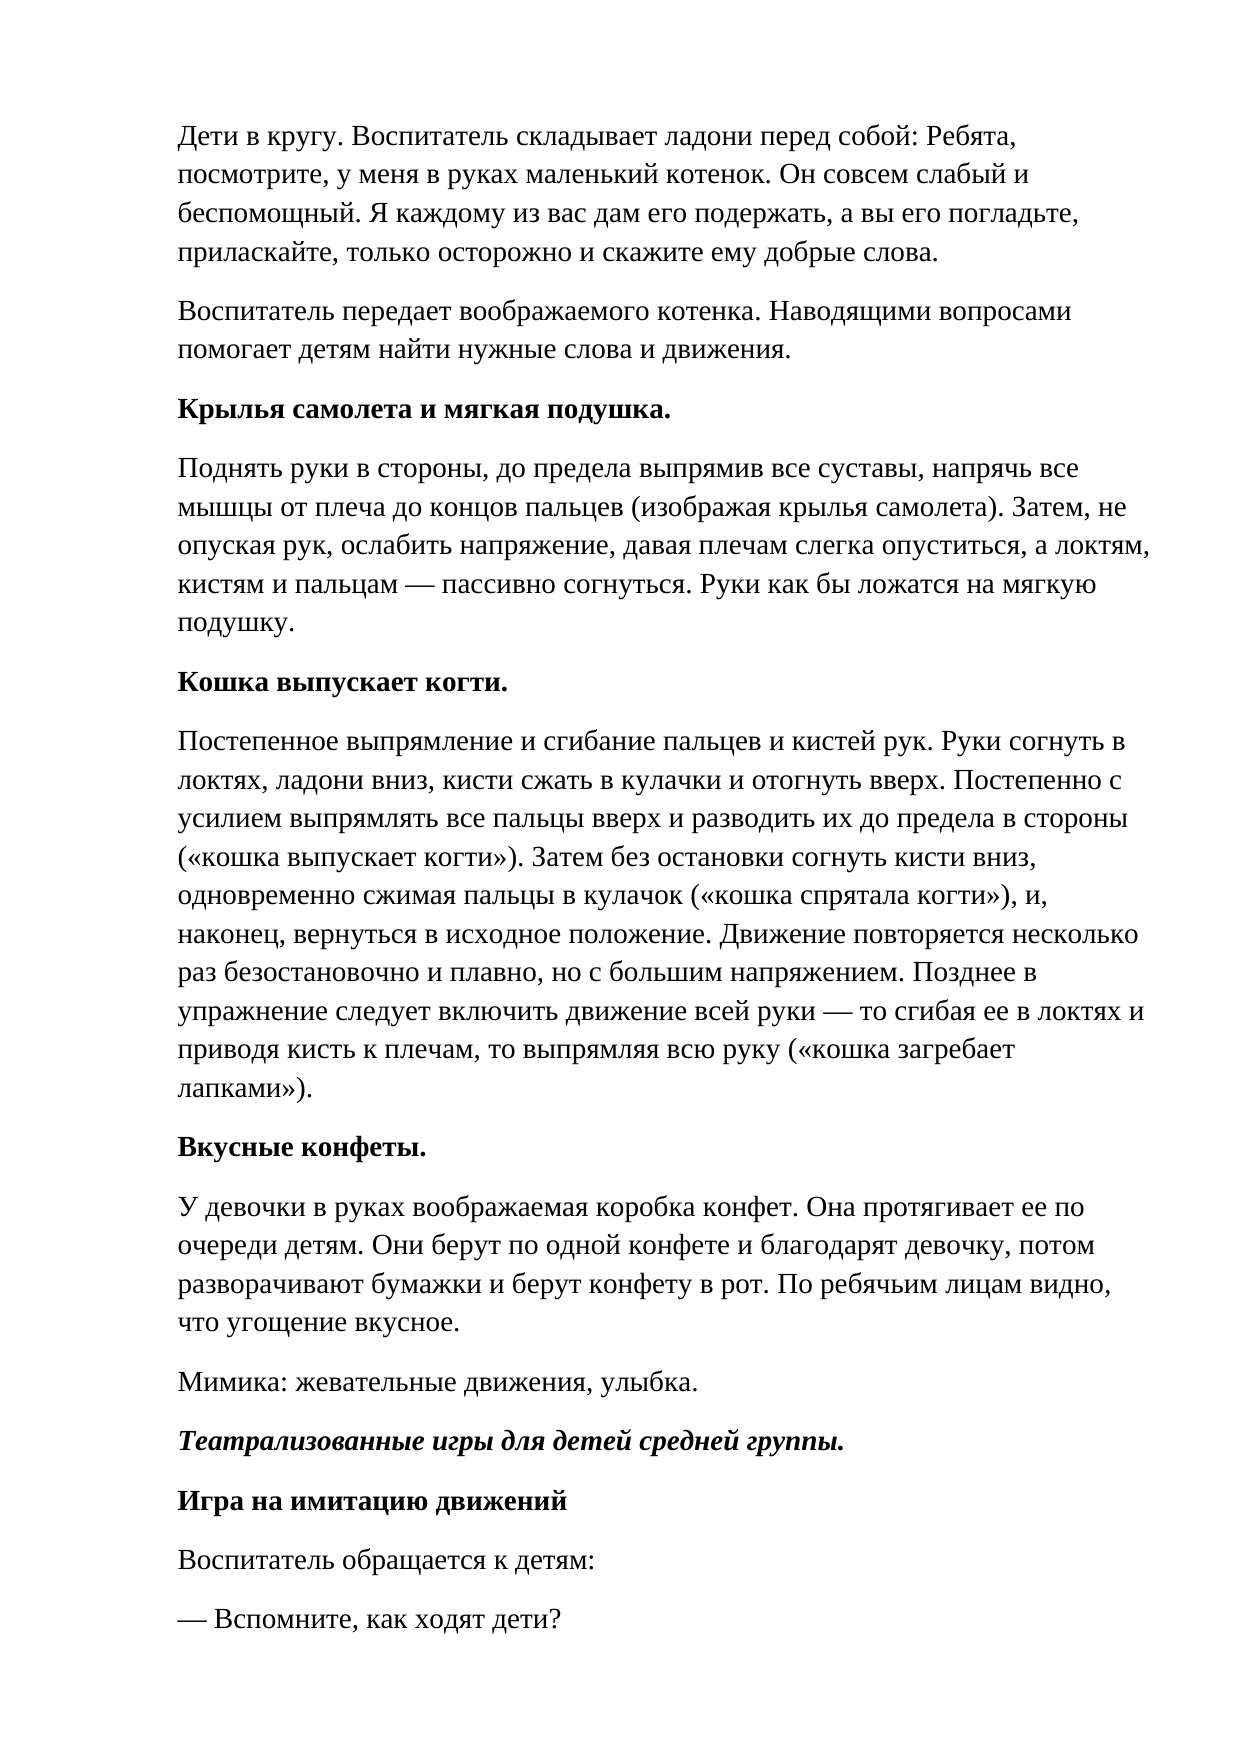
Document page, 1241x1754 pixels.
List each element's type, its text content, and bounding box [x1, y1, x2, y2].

text Мимика: жевательные движения, улыбка. [177, 1364, 1152, 1397]
text Крылья самолета и мягкая подушка. [177, 391, 1152, 424]
text У девочки в руках воображаемая коробка конфет. Она протягивает ее по очереди детям. Они берут по одной конфете и благодарят девочку, потом разворачивают бумажки и берут конфету в рот. По ребячьим лицам видно, что угощение вкусное. [177, 1189, 1152, 1338]
text Кошка выпускает когти. [177, 664, 1152, 697]
text Постепенное выпрямление и сгибание пальцев и кистей рук. Руки согнуть в локтях, ладони вниз, кисти сжать в кулачки и отогнуть вверх. Постепенно с усилием выпрямлять все пальцы вверх и разводить их до предела в стороны («кошка выпускает когти»). Затем без остановки согнуть кисти вниз, одновременно сжимая пальцы в кулачок («кошка спрятала когти»), и, наконец, вернуться в исходное положение. Движение повторяется несколько раз безостановочно и плавно, но с большим напряжением. Позднее в упражнение следует включить движение всей руки — то сгибая ее в локтях и приводя кисть к плечам, то выпрямляя всю руку («кошка загребает лапками»). [177, 723, 1152, 1104]
text Воспитатель обращается к детям: [177, 1542, 1152, 1576]
text Поднять руки в стороны, до предела выпрямив все суставы, напрячь все мышцы от плеча до концов пальцев (изображая крылья самолета). Затем, не опуская рук, ослабить напряжение, давая плечам слегка опуститься, а локтям, кистям и пальцам — пассивно согнуться. Руки как бы ложатся на мягкую подушку. [177, 450, 1152, 638]
text Игра на имитацию движений [177, 1483, 1152, 1516]
text Воспитатель передает воображаемого котенка. Наводящими вопросами помогает детям найти нужные слова и движения. [177, 293, 1152, 365]
text Театрализованные игры для детей средней группы. [177, 1423, 1152, 1457]
text Вкусные конфеты. [177, 1129, 1152, 1163]
text Дети в кругу. Воспитатель складывает ладони перед собой: Ребята, посмотрите, у меня в руках маленький котенок. Он совсем слабый и беспомощный. Я каждому из вас дам его подержать, а вы его погладьте, приласкайте, только осторожно и скажите ему добрые слова. [177, 118, 1152, 267]
text — Вспомните, как ходят дети? [177, 1601, 1152, 1635]
